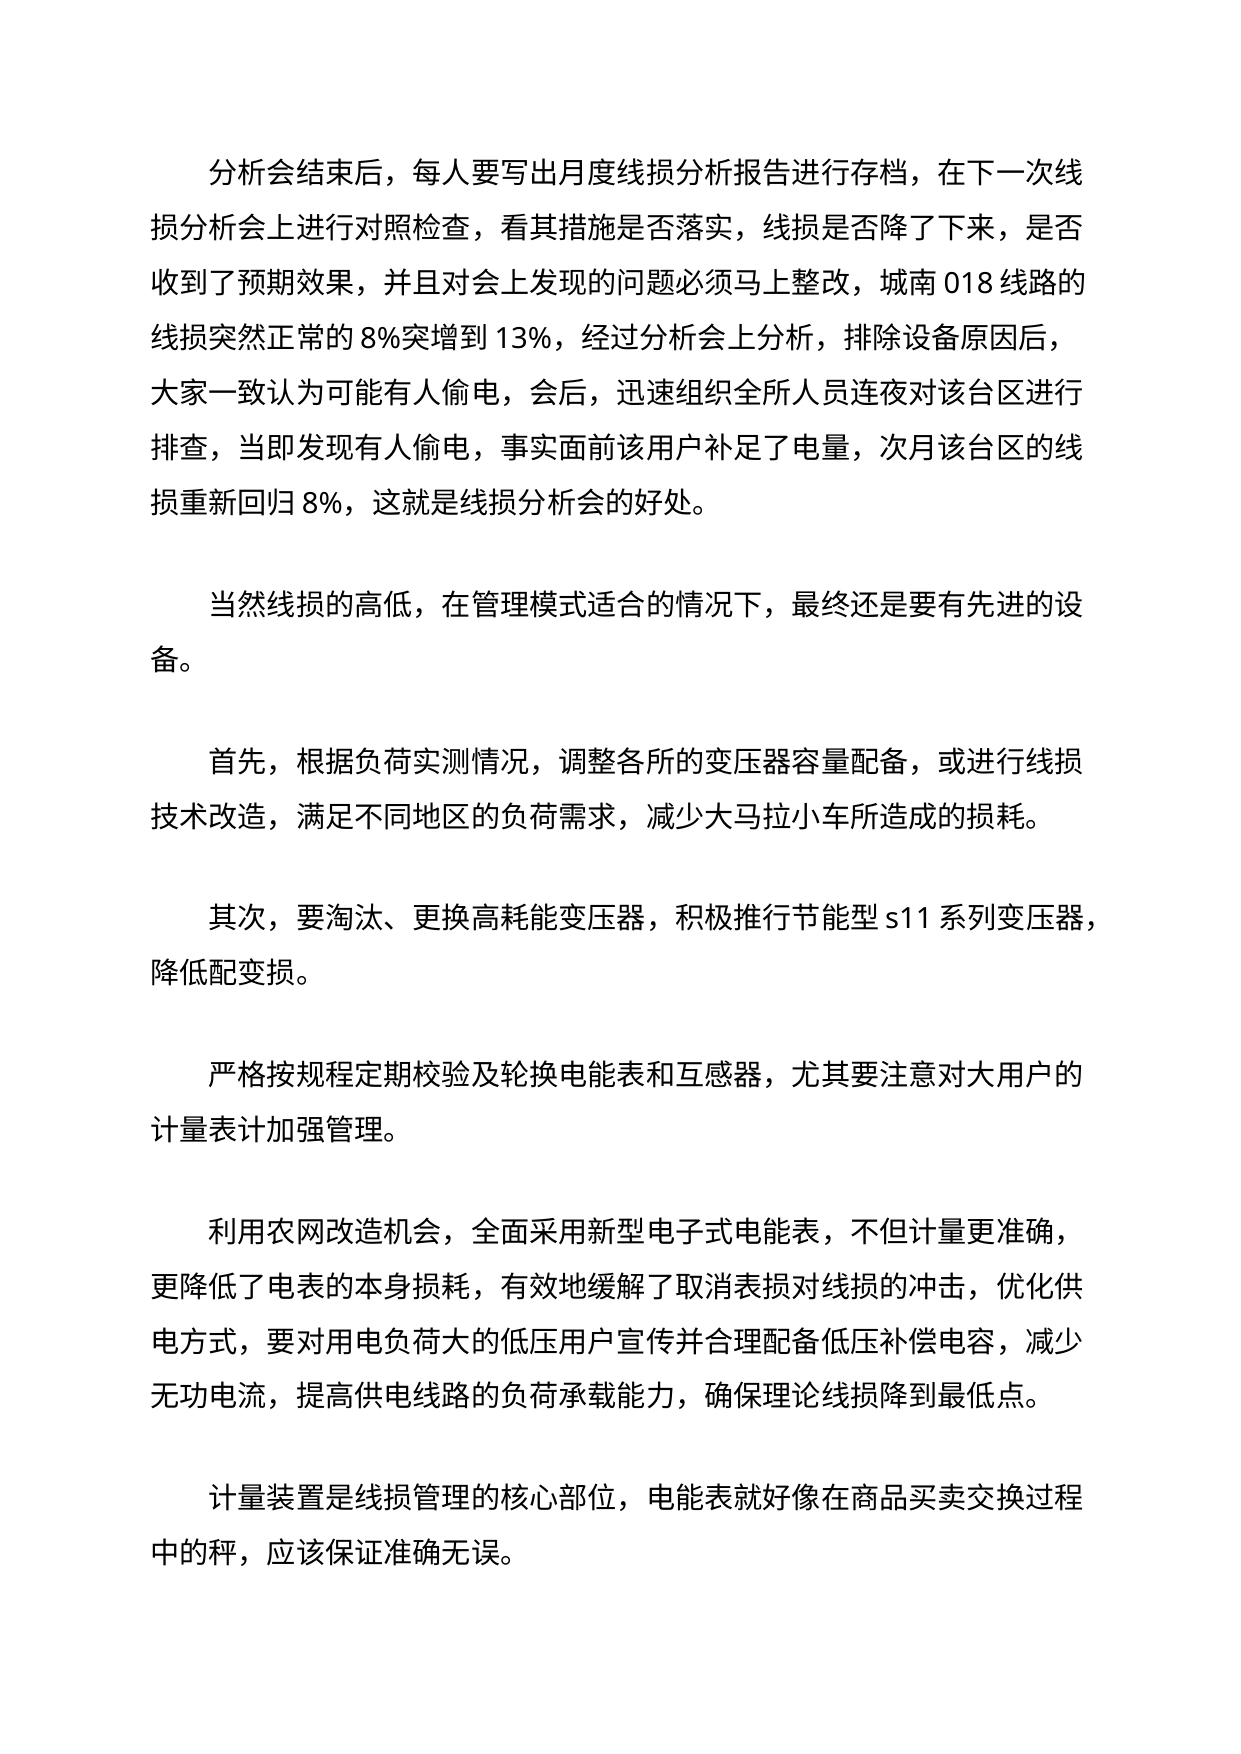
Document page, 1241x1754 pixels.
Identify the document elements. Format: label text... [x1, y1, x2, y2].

text 其次，要淘汰、更换高耗能变压器，积极推行节能型s11系列变压器，降低配变损。 [150, 895, 1090, 992]
text 计量装置是线损管理的核心部位，电能表就好像在商品买卖交换过程中的秤，应该保证准确无误。 [150, 1475, 1090, 1572]
text 首先，根据负荷实测情况，调整各所的变压器容量配备，或进行线损技术改造，满足不同地区的负荷需求，减少大马拉小车所造成的损耗。 [150, 738, 1090, 835]
text 当然线损的高低，在管理模式适合的情况下，最终还是要有先进的设备。 [150, 582, 1090, 679]
text 利用农网改造机会，全面采用新型电子式电能表，不但计量更准确，更降低了电表的本身损耗，有效地缓解了取消表损对线损的冲击，优化供电方式，要对用电负荷大的低压用户宣传并合理配备低压补偿电容，减少无功电流，提高供电线路的负荷承载能力，确保理论线损降到最低点。 [150, 1208, 1090, 1415]
text 分析会结束后，每人要写出月度线损分析报告进行存档，在下一次线损分析会上进行对照检查，看其措施是否落实，线损是否降了下来，是否收到了预期效果，并且对会上发现的问题必须马上整改，城南018线路的线损突然正常的8%突增到13%，经过分析会上分析，排除设备原因后，大家一致认为可能有人偷电，会后，迅速组织全所人员连夜对该台区进行排查，当即发现有人偷电，事实面前该用户补足了电量，次月该台区的线损重新回归8%，这就是线损分析会的好处。 [150, 150, 1090, 522]
text 严格按规程定期校验及轮换电能表和互感器，尤其要注意对大用户的计量表计加强管理。 [150, 1052, 1090, 1149]
